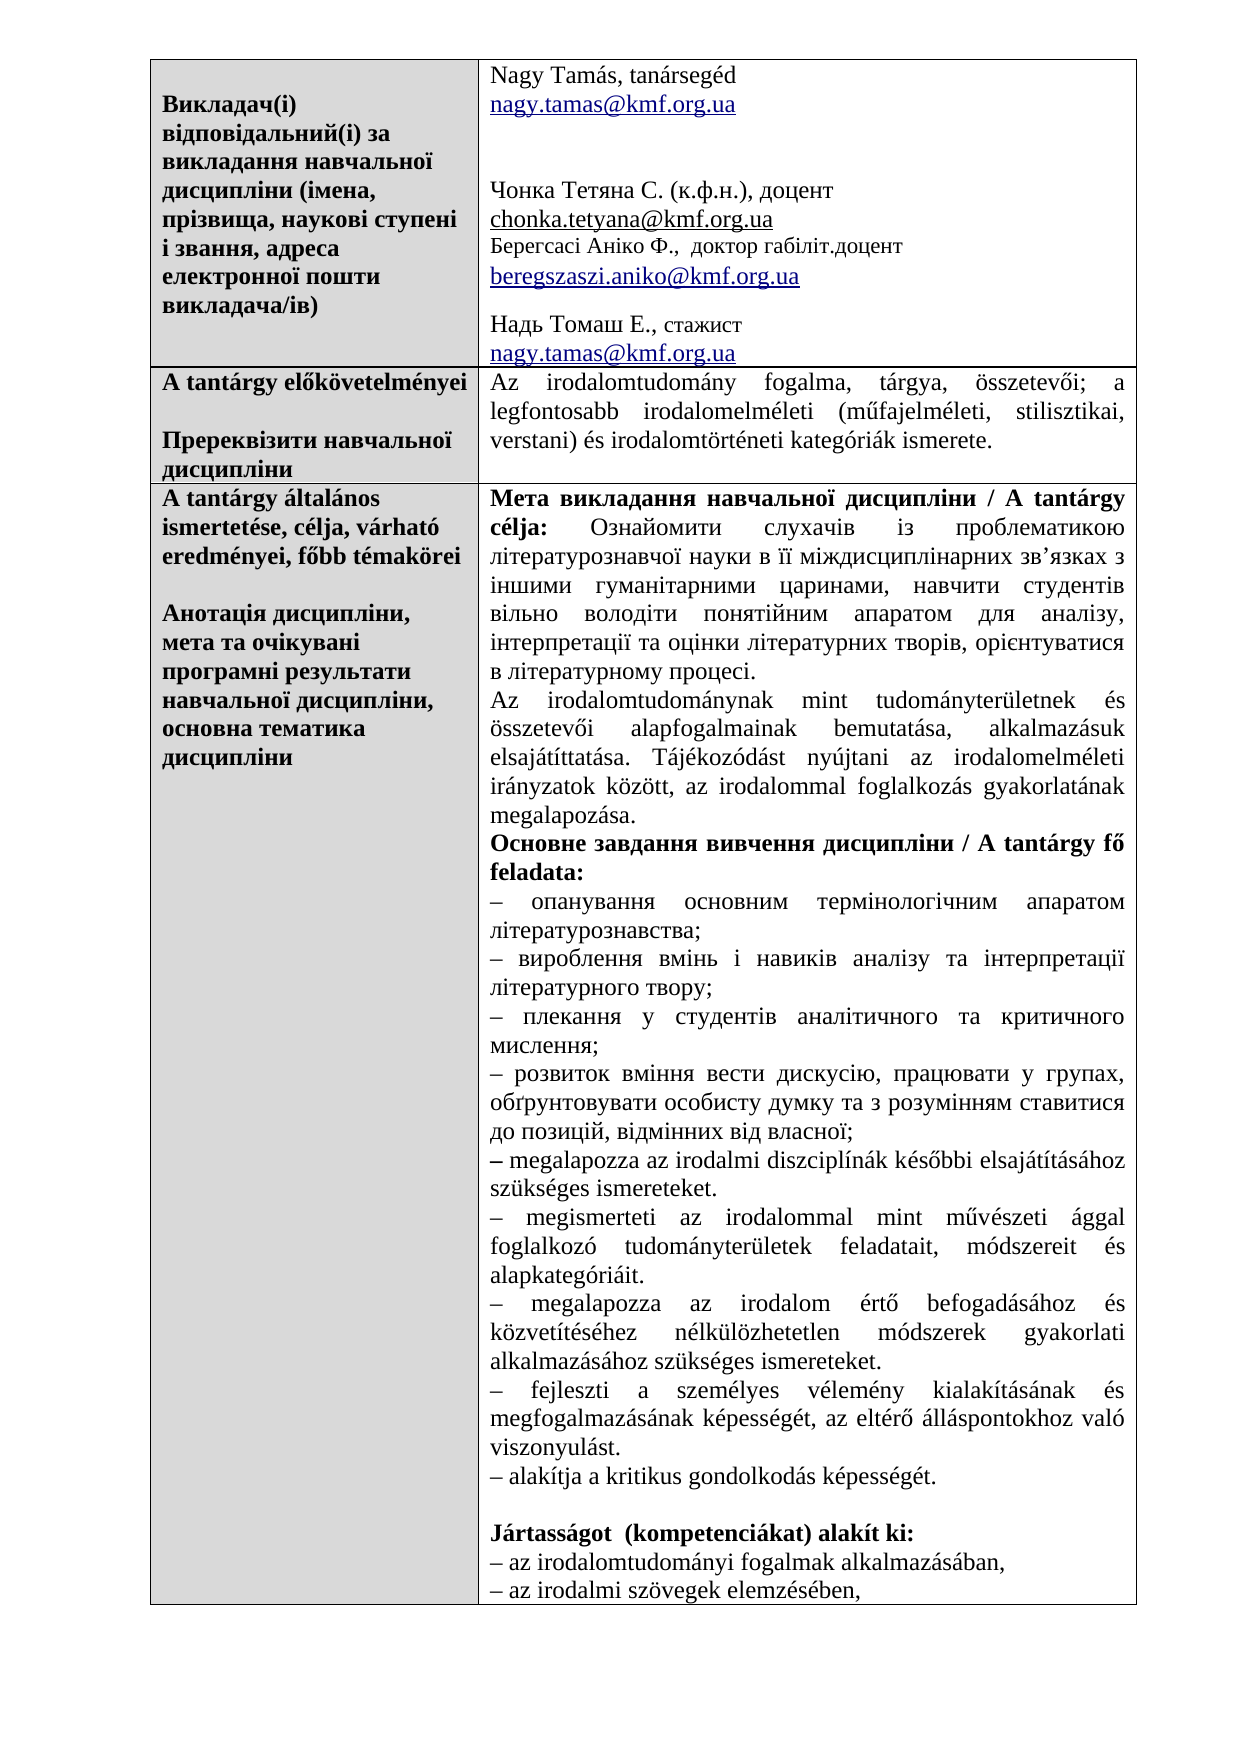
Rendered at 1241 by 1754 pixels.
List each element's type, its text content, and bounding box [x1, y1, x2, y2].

table_cell Az irodalomtudomány fogalma, tárgya, összetevői; a legfontosabb irodalomelméleti (műfajelméleti, stilisztikai, verstani) és irodalomtörténeti kategóriák ismerete. [479, 368, 1136, 482]
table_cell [479, 60, 1136, 366]
table_cell A tantárgy előkövetelményei Пререквізити навчальної дисципліни [151, 368, 478, 482]
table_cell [151, 484, 478, 1604]
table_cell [151, 60, 478, 366]
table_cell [479, 484, 1136, 1604]
